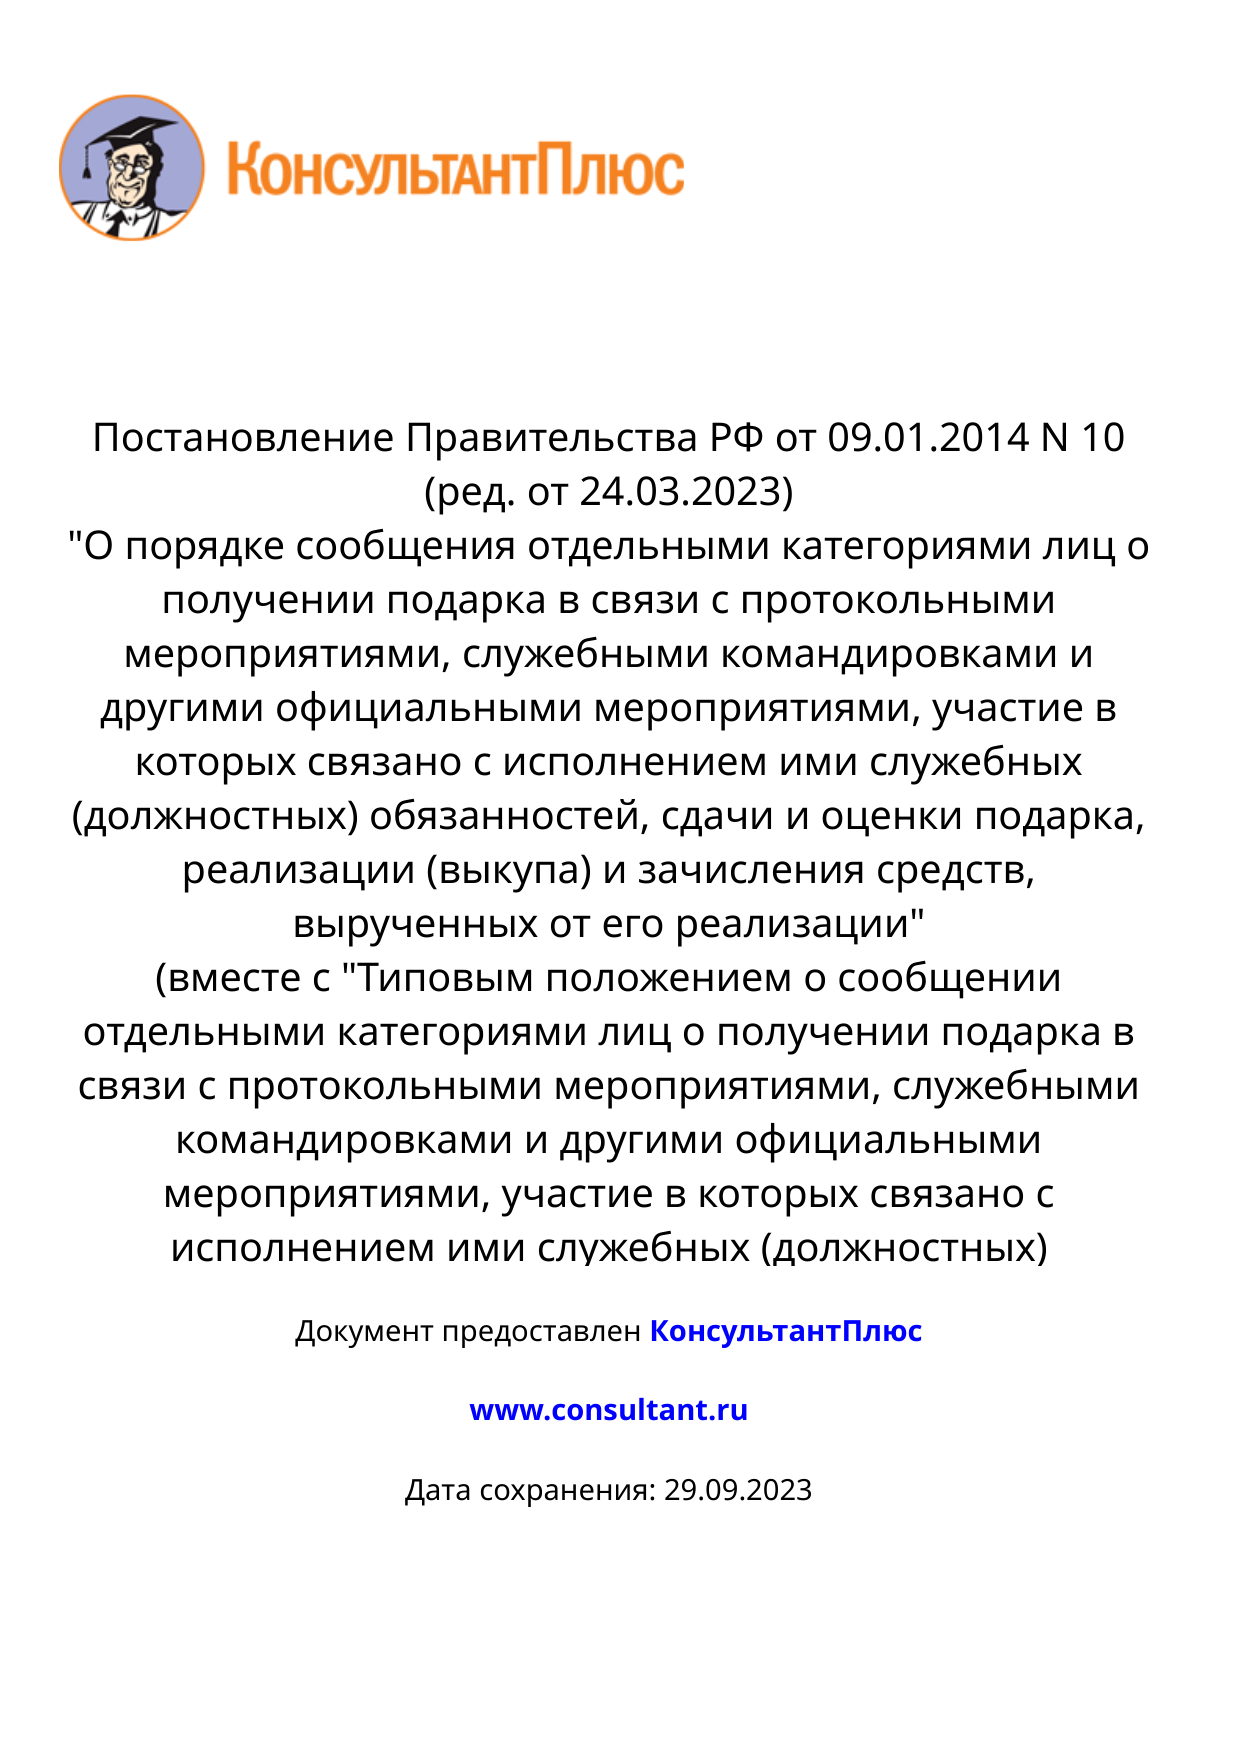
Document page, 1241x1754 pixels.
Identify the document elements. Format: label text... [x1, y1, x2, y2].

table_cell Документ предоставлен КонсультантПлюс www.consultant.ru Дата сохранения: 29.09.2023 [51, 1272, 1167, 1587]
picture [59, 93, 684, 243]
table_header [51, 88, 1167, 403]
table_cell Постановление Правительства РФ от 09.01.2014 N 10 (ред. от 24.03.2023) "О порядке сообщения отдельными категориями лиц о получении подарка в связи с протокольными мероприятиями, служебными командировками и другими официальными мероприятиями, участие в которых связано с исполнением ими служебных (должностных) обязанностей, сдачи и оценки подарка, реализации (выкупа) и зачисления средств, вырученных от его реализации" (вместе с "Типовым положением о сообщении отдельными категориями лиц о получении подарка в связи с протокольными мероприятиями, служебными командировками и другими официальными мероприятиями, участие в которых связано с исполнением ими служебных (должностных) обязанностей, сдаче и оценке подарка, реализации (выкупе) и зачислении средств, вырученных от его реализации") [51, 403, 1167, 1272]
